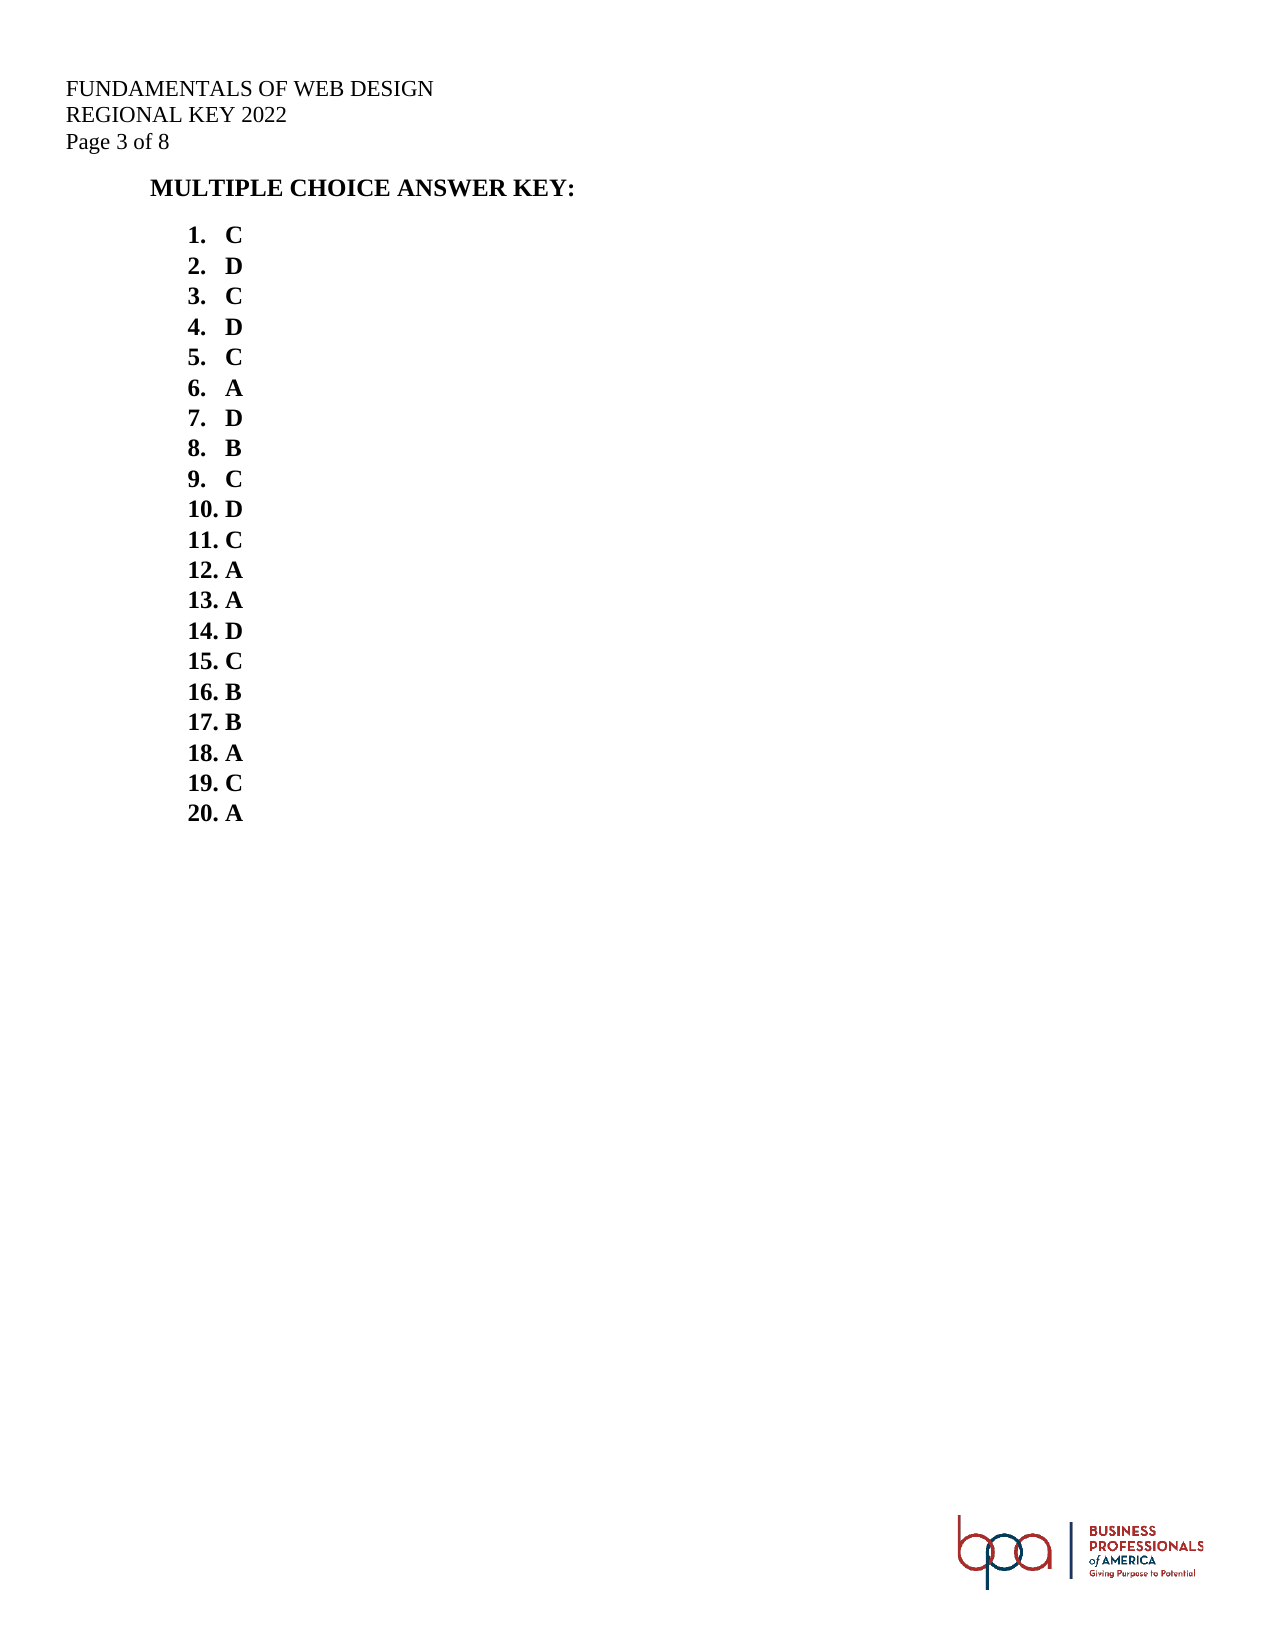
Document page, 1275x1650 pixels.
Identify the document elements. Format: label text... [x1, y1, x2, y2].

list A [187, 738, 1125, 766]
list D [187, 494, 1125, 523]
list D [187, 616, 1125, 645]
list C [187, 221, 1125, 249]
list C [187, 342, 1125, 371]
list A [187, 555, 1125, 584]
list D [187, 251, 1125, 280]
list A [187, 586, 1125, 614]
list B [187, 707, 1125, 736]
list C [187, 525, 1125, 553]
list A [187, 798, 1125, 827]
list C [187, 281, 1125, 310]
picture [957, 1515, 1204, 1590]
list D [187, 403, 1125, 432]
list C [187, 768, 1125, 797]
list B [187, 677, 1125, 706]
list A [187, 373, 1125, 401]
text MULTIPLE CHOICE ANSWER KEY: [150, 173, 1125, 202]
list B [187, 433, 1125, 462]
list C [187, 464, 1125, 493]
list C [187, 646, 1125, 675]
list D [187, 312, 1125, 341]
